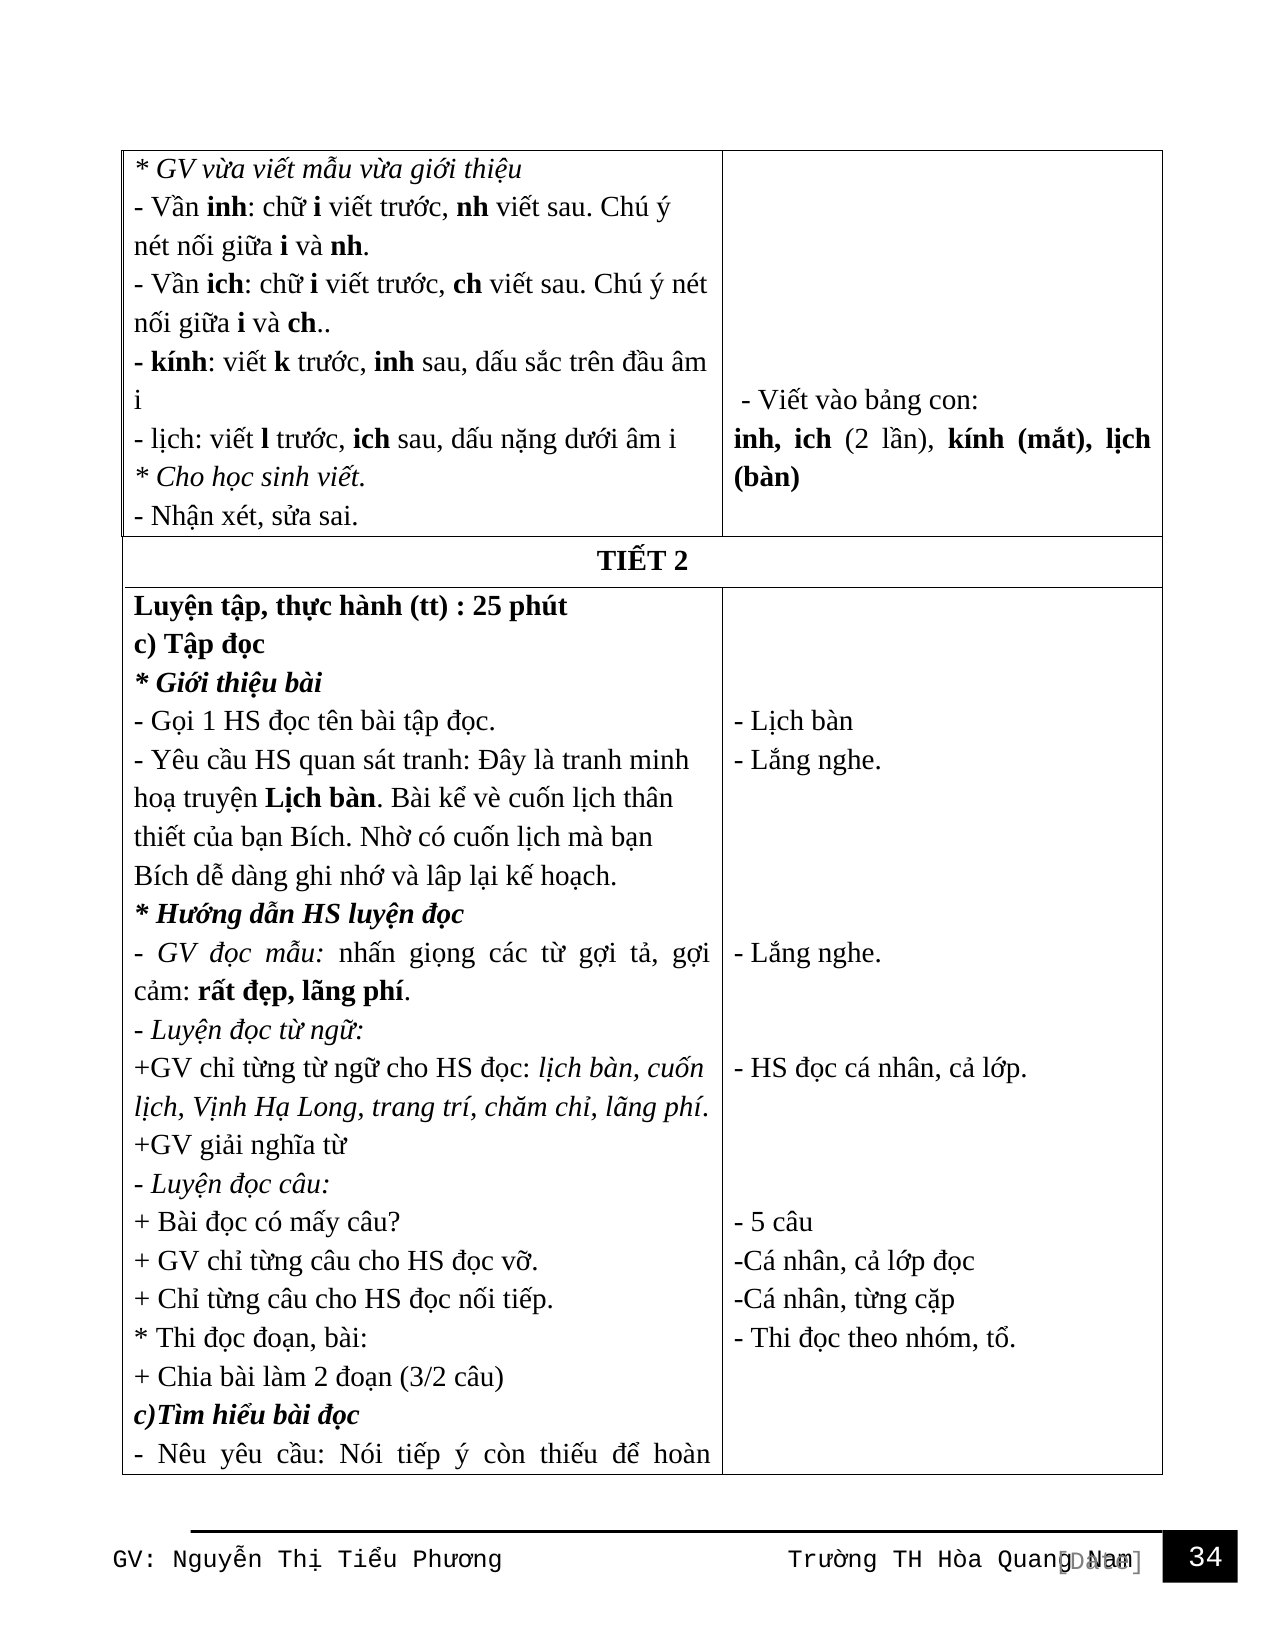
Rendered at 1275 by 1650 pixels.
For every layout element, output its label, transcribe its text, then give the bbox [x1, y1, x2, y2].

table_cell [123, 587, 722, 1474]
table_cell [124, 151, 722, 536]
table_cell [723, 151, 1162, 536]
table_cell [723, 588, 1162, 1474]
table_cell TIẾT 2 [123, 537, 1162, 587]
